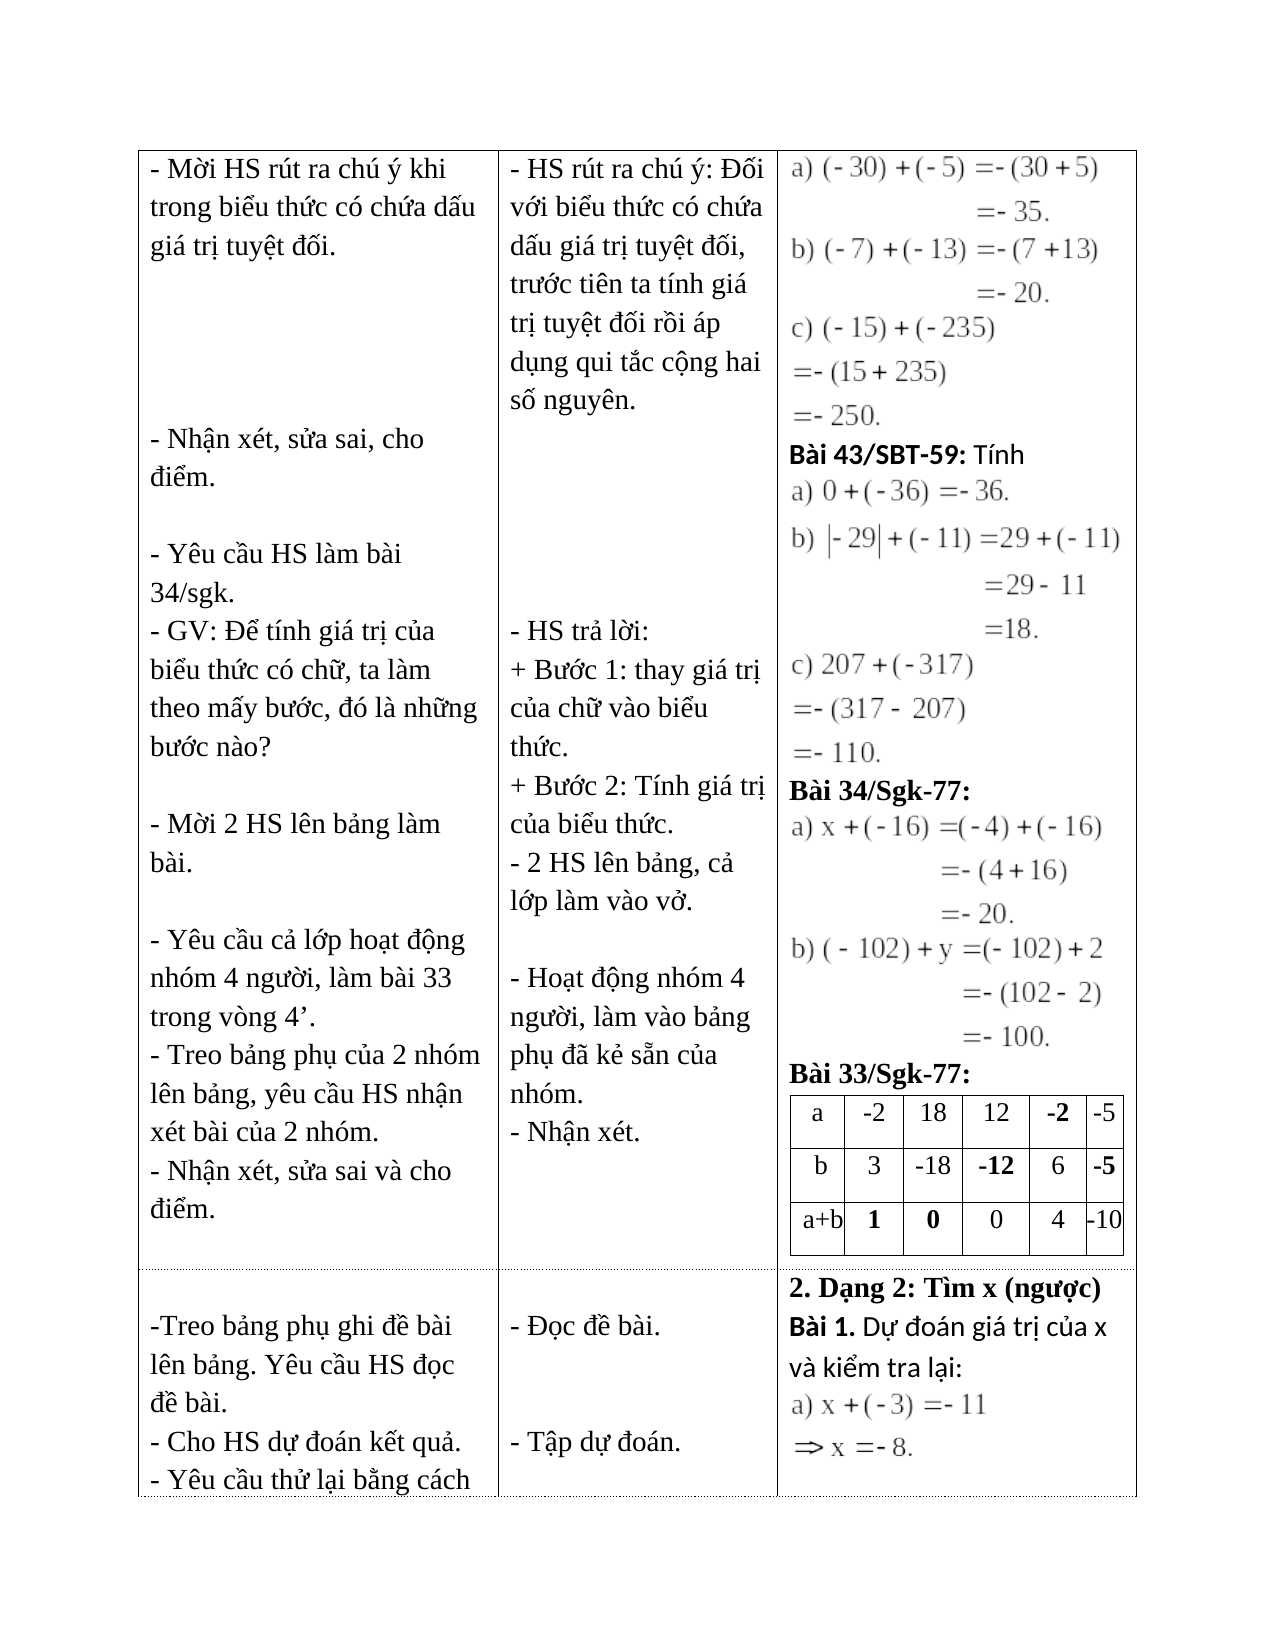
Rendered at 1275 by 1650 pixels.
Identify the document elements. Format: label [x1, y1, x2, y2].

table_cell [778, 1269, 1136, 1496]
table_cell [499, 1269, 777, 1496]
table_cell [499, 151, 777, 1269]
table_cell [778, 151, 1136, 1269]
table_cell [139, 151, 498, 1269]
table_cell [139, 1269, 498, 1496]
